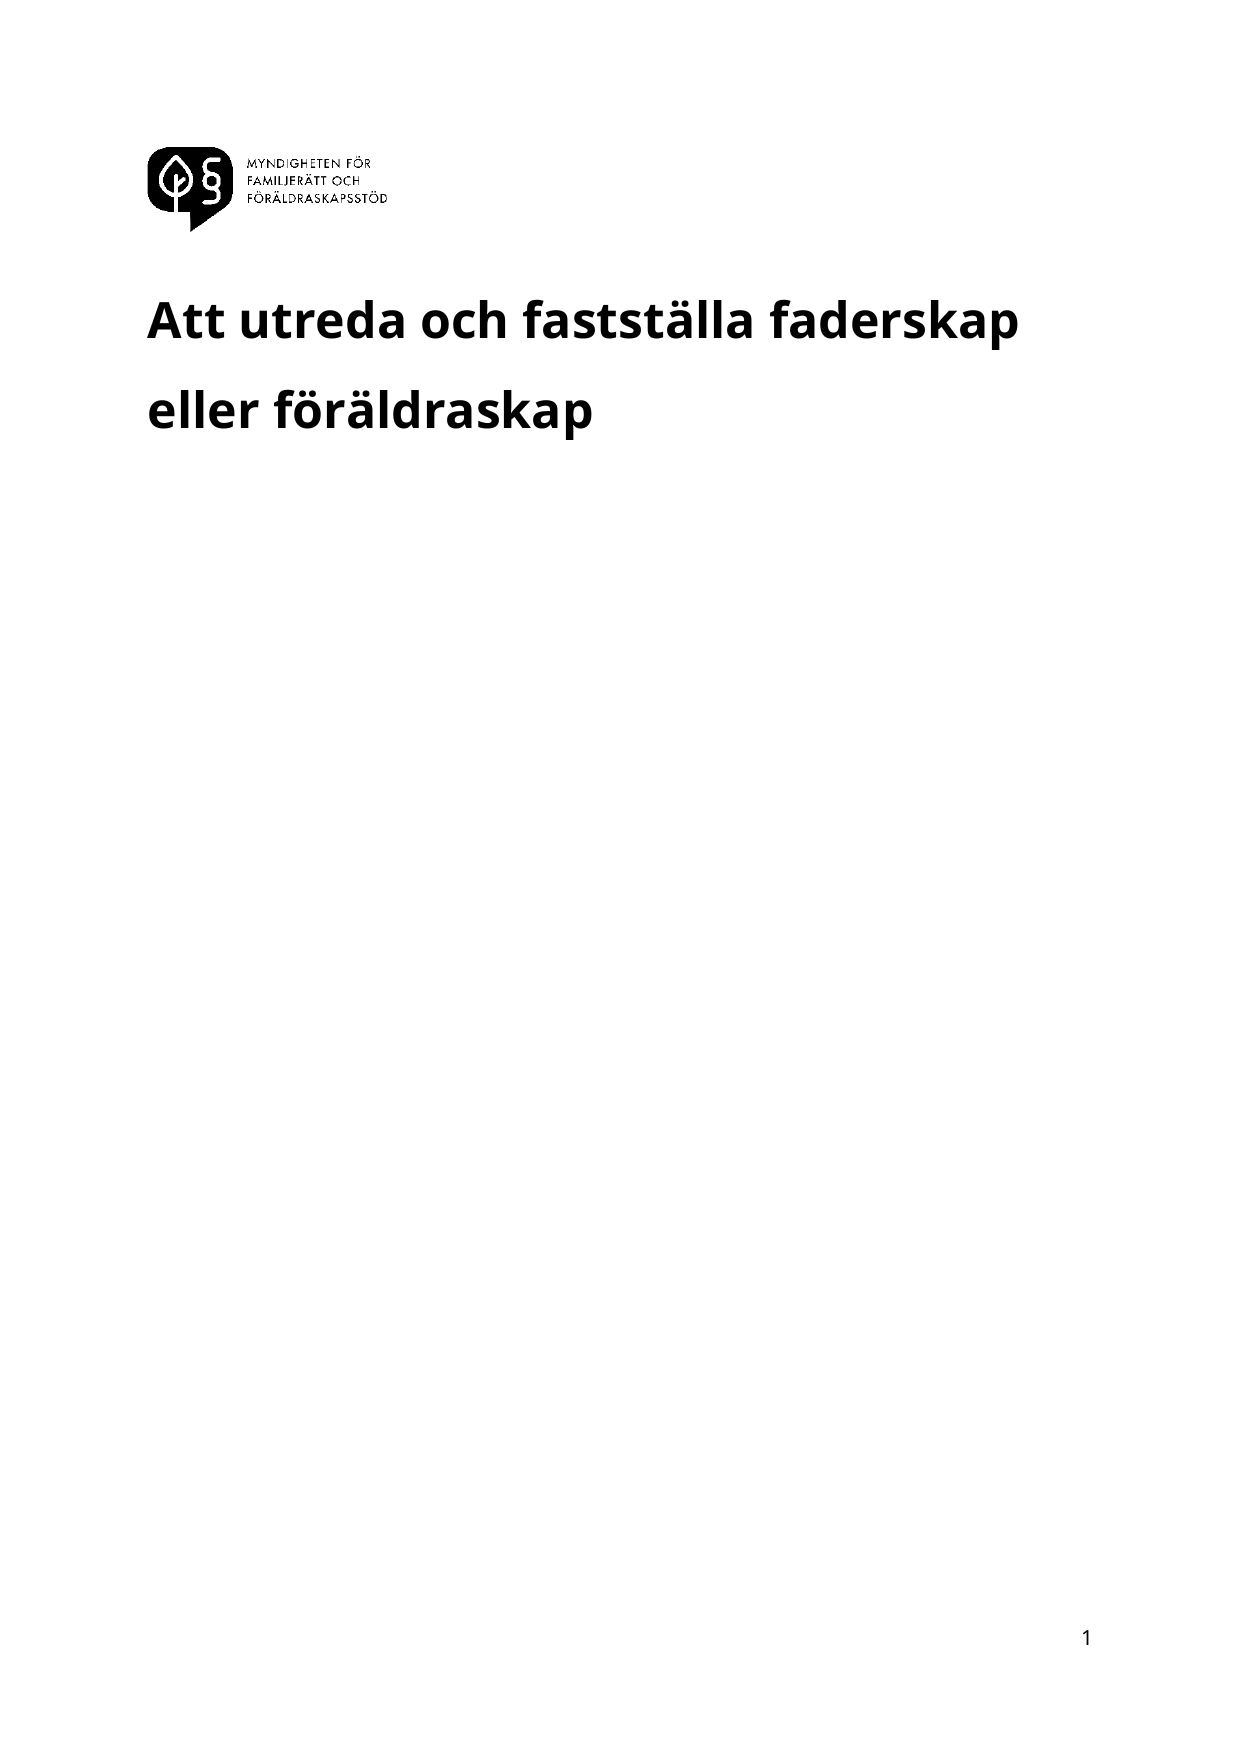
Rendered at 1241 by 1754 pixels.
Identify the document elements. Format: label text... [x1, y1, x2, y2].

text eller föräldraskap [148, 375, 1093, 443]
text Att utreda och fastställa faderskap [148, 285, 1093, 353]
picture [147, 147, 387, 232]
